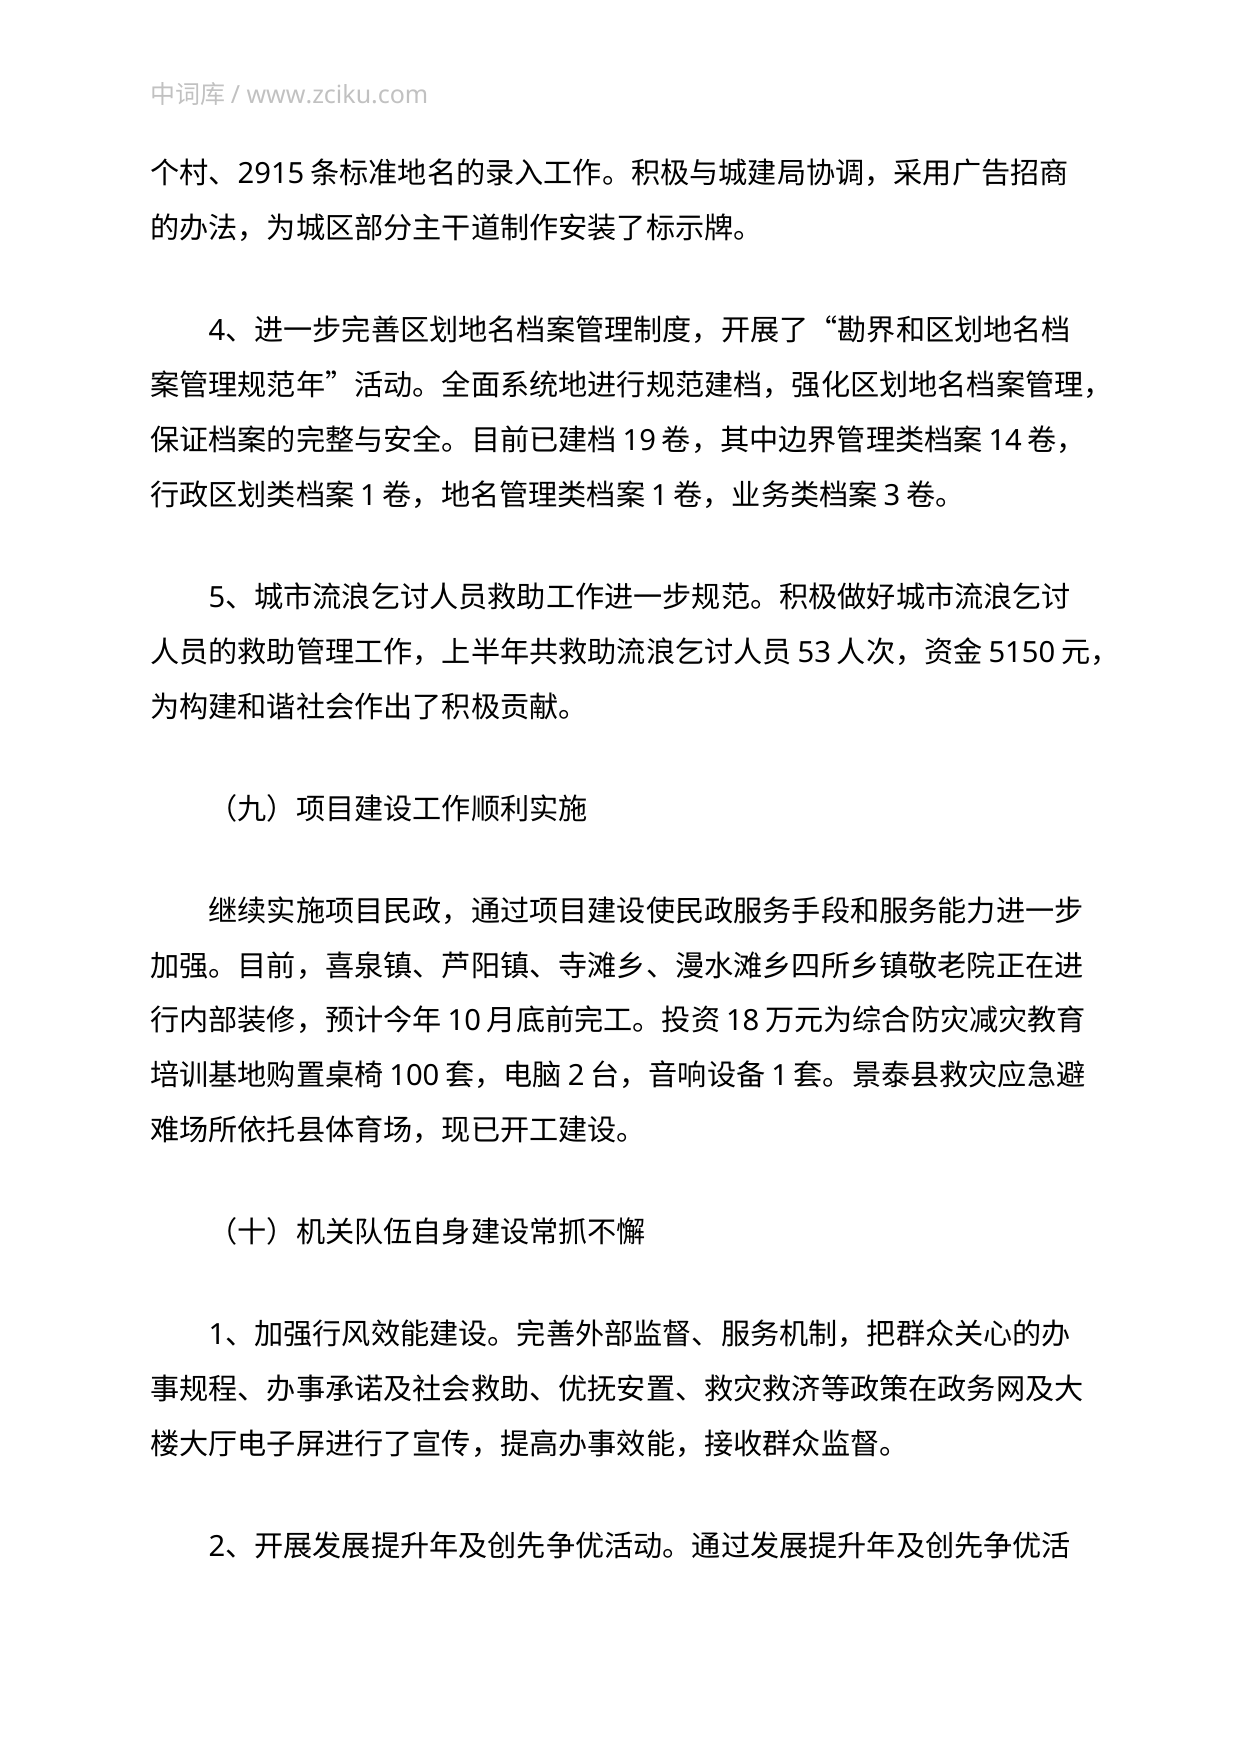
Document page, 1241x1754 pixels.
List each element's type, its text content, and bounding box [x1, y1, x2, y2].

text 5、城市流浪乞讨人员救助工作进一步规范。积极做好城市流浪乞讨人员的救助管理工作，上半年共救助流浪乞讨人员53人次，资金5150元，为构建和谐社会作出了积极贡献。 [150, 574, 1090, 726]
text 4、进一步完善区划地名档案管理制度，开展了“勘界和区划地名档案管理规范年”活动。全面系统地进行规范建档，强化区划地名档案管理，保证档案的完整与安全。目前已建档19卷，其中边界管理类档案14卷，行政区划类档案1卷，地名管理类档案1卷，业务类档案3卷。 [150, 307, 1090, 514]
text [150, 1522, 1090, 1564]
text （九）项目建设工作顺利实施 [150, 785, 1090, 828]
text 继续实施项目民政，通过项目建设使民政服务手段和服务能力进一步加强。目前，喜泉镇、芦阳镇、寺滩乡、漫水滩乡四所乡镇敬老院正在进行内部装修，预计今年10月底前完工。投资18万元为综合防灾减灾教育培训基地购置桌椅100套，电脑2台，音响设备1套。景泰县救灾应急避难场所依托县体育场，现已开工建设。 [150, 887, 1090, 1149]
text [150, 150, 1090, 247]
text 1、加强行风效能建设。完善外部监督、服务机制，把群众关心的办事规程、办事承诺及社会救助、优抚安置、救灾救济等政策在政务网及大楼大厅电子屏进行了宣传，提高办事效能，接收群众监督。 [150, 1311, 1090, 1463]
text （十）机关队伍自身建设常抓不懈 [150, 1209, 1090, 1251]
